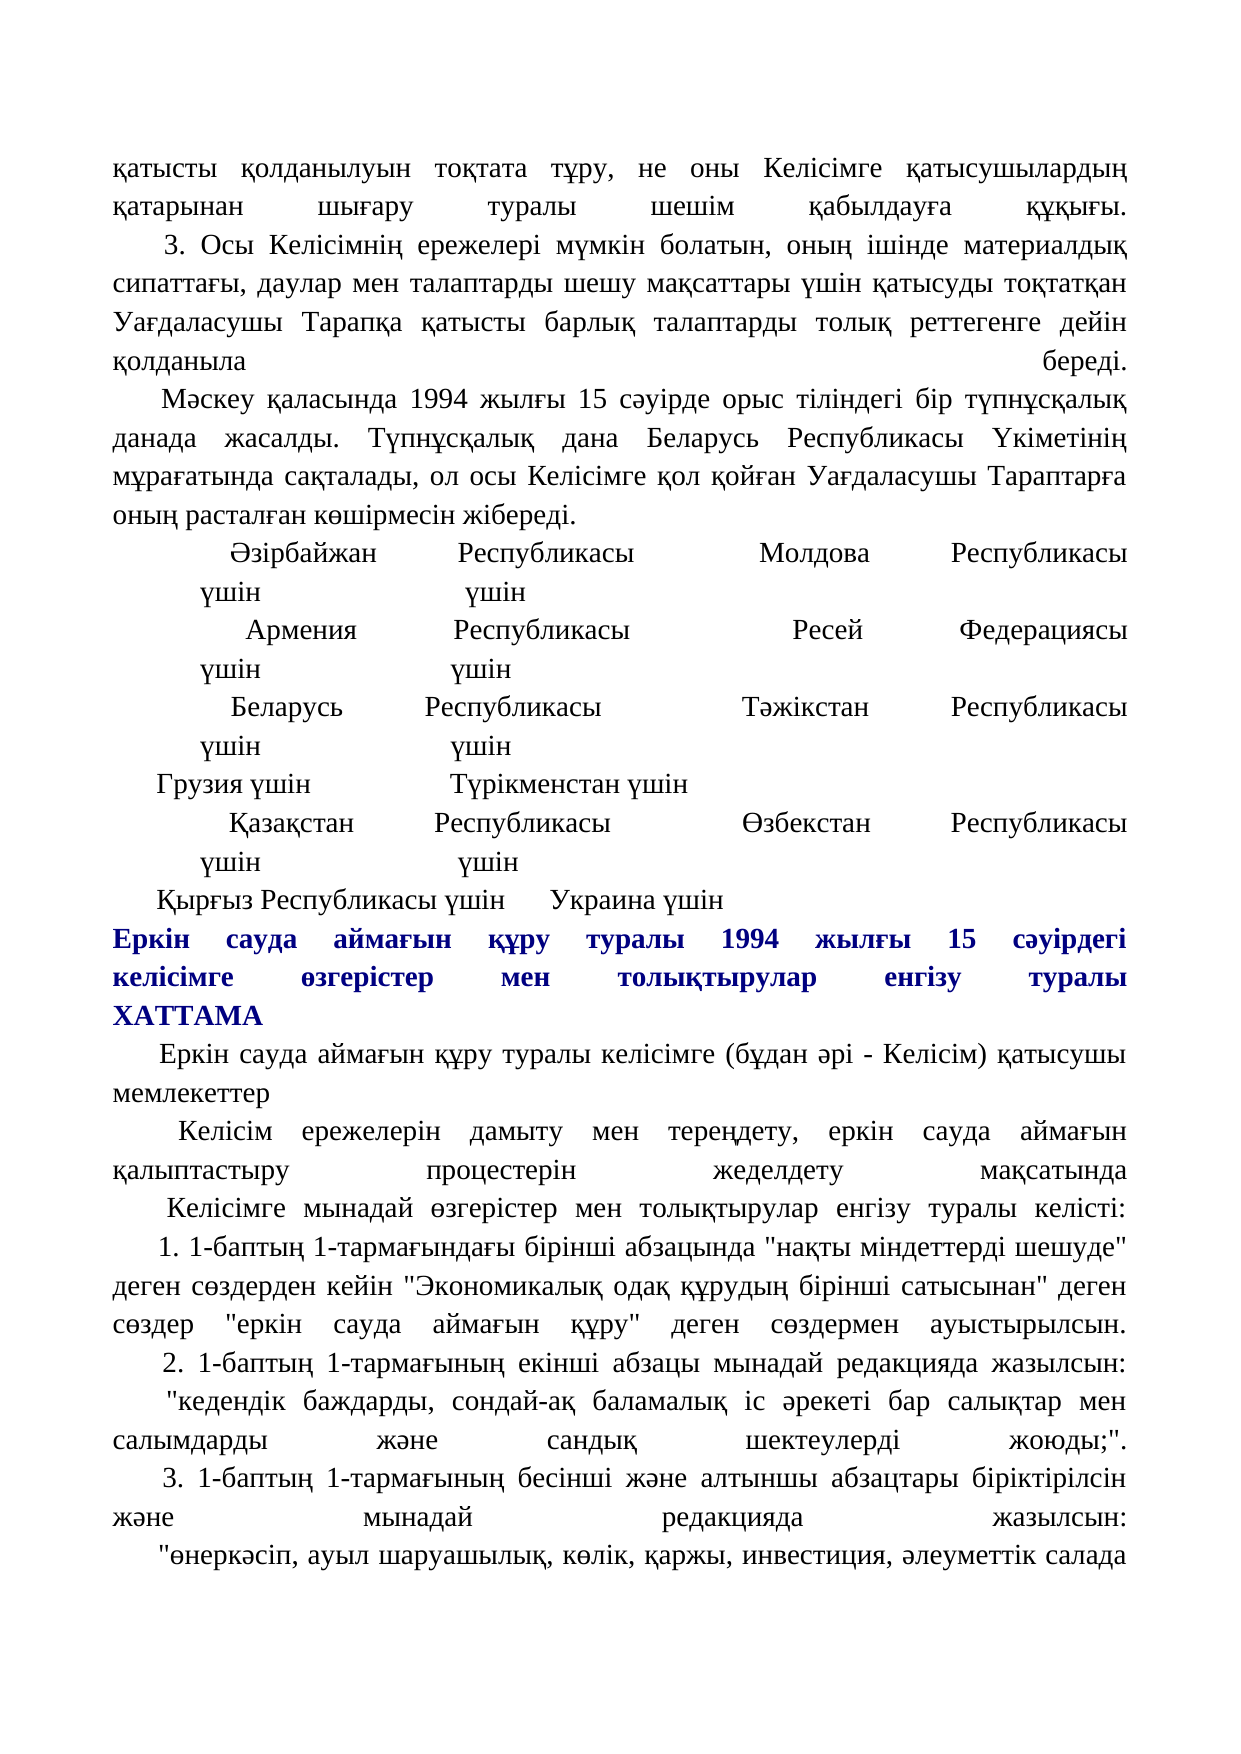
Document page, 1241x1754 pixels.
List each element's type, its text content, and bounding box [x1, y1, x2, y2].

text Қазақстан Республикасы Өзбекстан Республикасы үшін үшін [112, 805, 1128, 877]
text Беларусь Республикасы Тәжiкстан Республикасы үшін үшін [112, 689, 1128, 762]
text Қырғыз Республикасы үшiн Украина үшін [112, 882, 1128, 916]
text Грузия үшiн Түрікменстан үшін [112, 767, 1128, 800]
text Армения Республикасы Ресей Федерациясы үшін үшін [112, 612, 1128, 684]
text Әзiрбайжан Республикасы Молдова Республикасы үшін үшін [112, 535, 1128, 607]
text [112, 150, 1128, 530]
text Еркiн сауда аймағын құру туралы 1994 жылғы 15 сәуiрдегi келiсiмге өзгерiстер мен толықтырулар енгiзу туралы ХАТТАМА [112, 921, 1128, 1031]
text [112, 1036, 1128, 1571]
